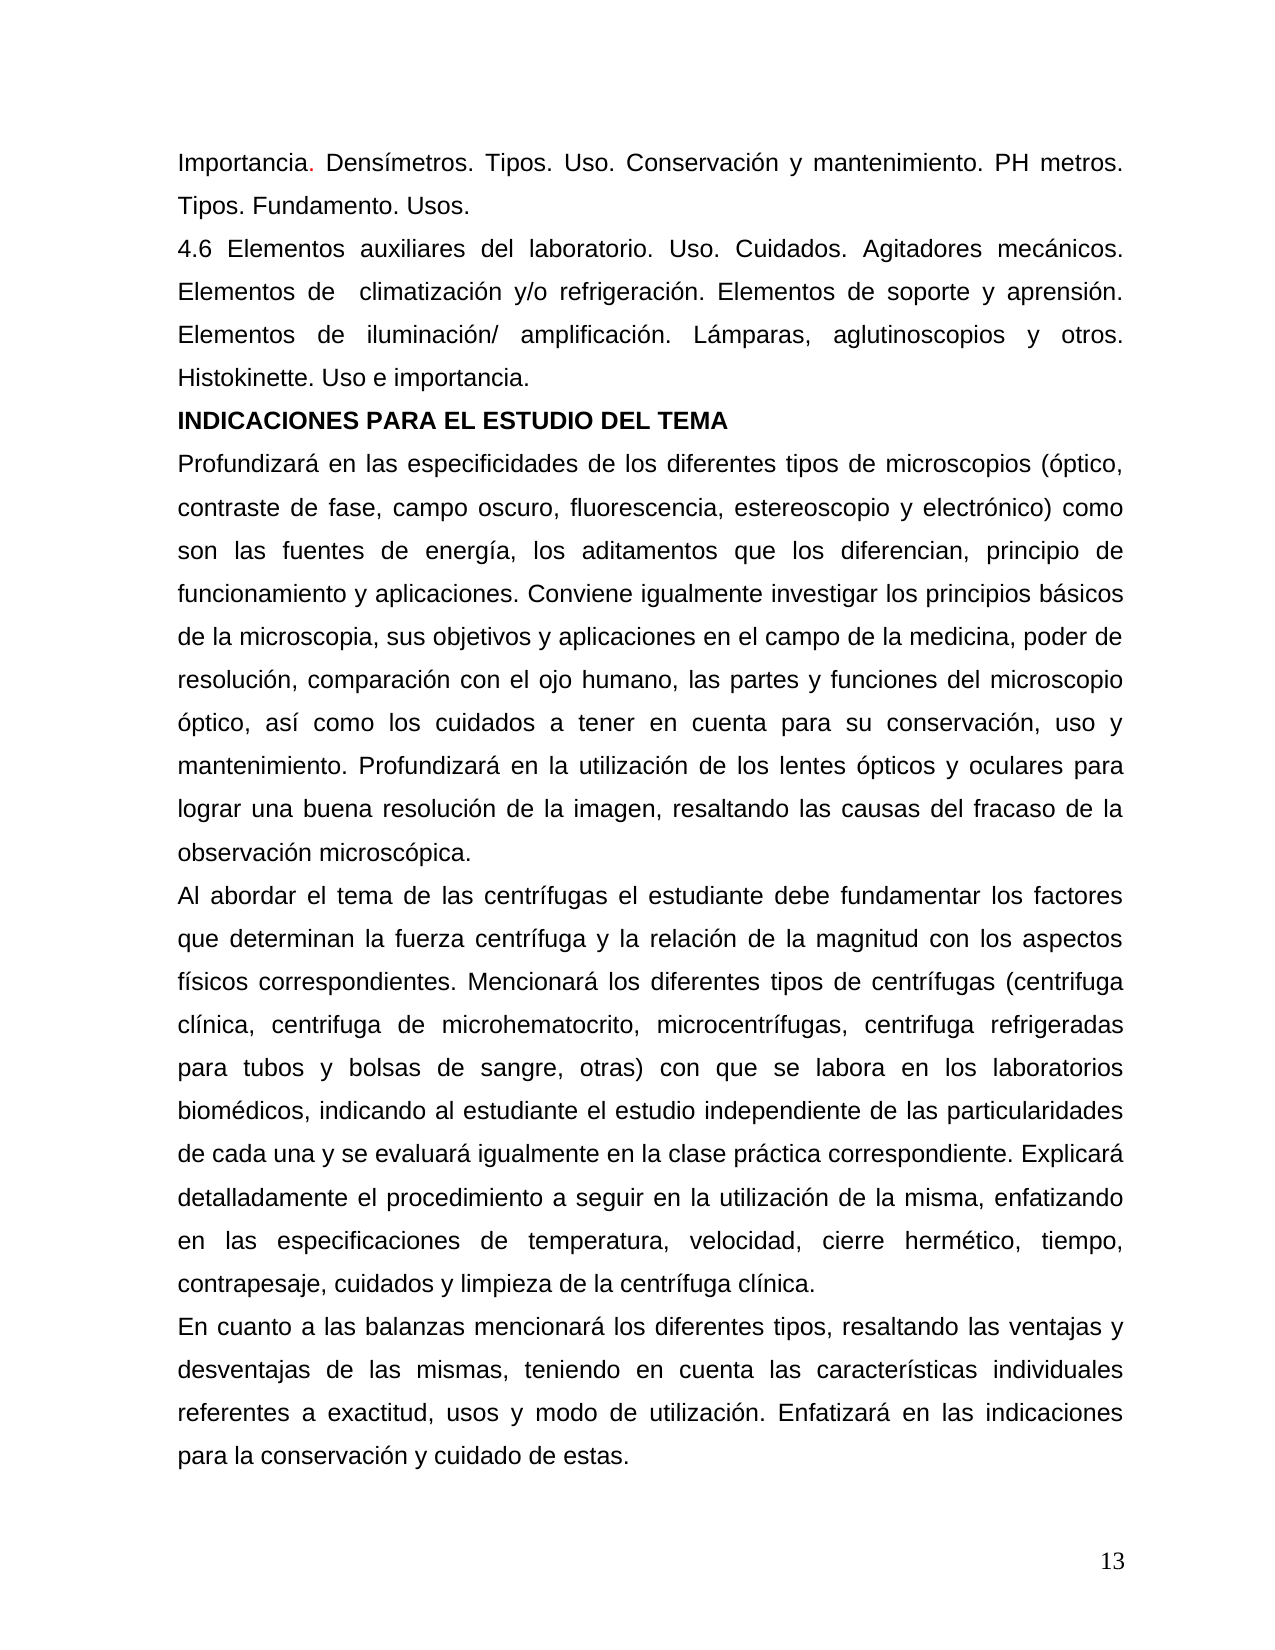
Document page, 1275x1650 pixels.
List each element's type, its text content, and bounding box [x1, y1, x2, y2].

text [177, 148, 1125, 219]
text 4.6 Elementos auxiliares del laboratorio. Uso. Cuidados. Agitadores mecánicos. Elementos de climatización y/o refrigeración. Elementos de soporte y aprensión. Elementos de iluminación/ amplificación. Lámparas, aglutinoscopios y otros. Histokinette. Uso e importancia. [177, 234, 1125, 392]
text Al abordar el tema de las centrífugas el estudiante debe fundamentar los factores que determinan la fuerza centrífuga y la relación de la magnitud con los aspectos físicos correspondientes. Mencionará los diferentes tipos de centrífugas (centrifuga clínica, centrifuga de microhematocrito, microcentrífugas, centrifuga refrigeradas para tubos y bolsas de sangre, otras) con que se labora en los laboratorios biomédicos, indicando al estudiante el estudio independiente de las particularidades de cada una y se evaluará igualmente en la clase práctica correspondiente. Explicará detalladamente el procedimiento a seguir en la utilización de la misma, enfatizando en las especificaciones de temperatura, velocidad, cierre hermético, tiempo, contrapesaje, cuidados y limpieza de la centrífuga clínica. [177, 881, 1125, 1298]
text INDICACIONES PARA EL ESTUDIO DEL TEMA [177, 406, 1125, 435]
text Profundizará en las especificidades de los diferentes tipos de microscopios (óptico, contraste de fase, campo oscuro, fluorescencia, estereoscopio y electrónico) como son las fuentes de energía, los aditamentos que los diferencian, principio de funcionamiento y aplicaciones. Conviene igualmente investigar los principios básicos de la microscopia, sus objetivos y aplicaciones en el campo de la medicina, poder de resolución, comparación con el ojo humano, las partes y funciones del microscopio óptico, así como los cuidados a tener en cuenta para su conservación, uso y mantenimiento. Profundizará en la utilización de los lentes ópticos y oculares para lograr una buena resolución de la imagen, resaltando las causas del fracaso de la observación microscópica. [177, 449, 1125, 866]
text En cuanto a las balanzas mencionará los diferentes tipos, resaltando las ventajas y desventajas de las mismas, teniendo en cuenta las características individuales referentes a exactitud, usos y modo de utilización. Enfatizará en las indicaciones para la conservación y cuidado de estas. [177, 1312, 1125, 1470]
